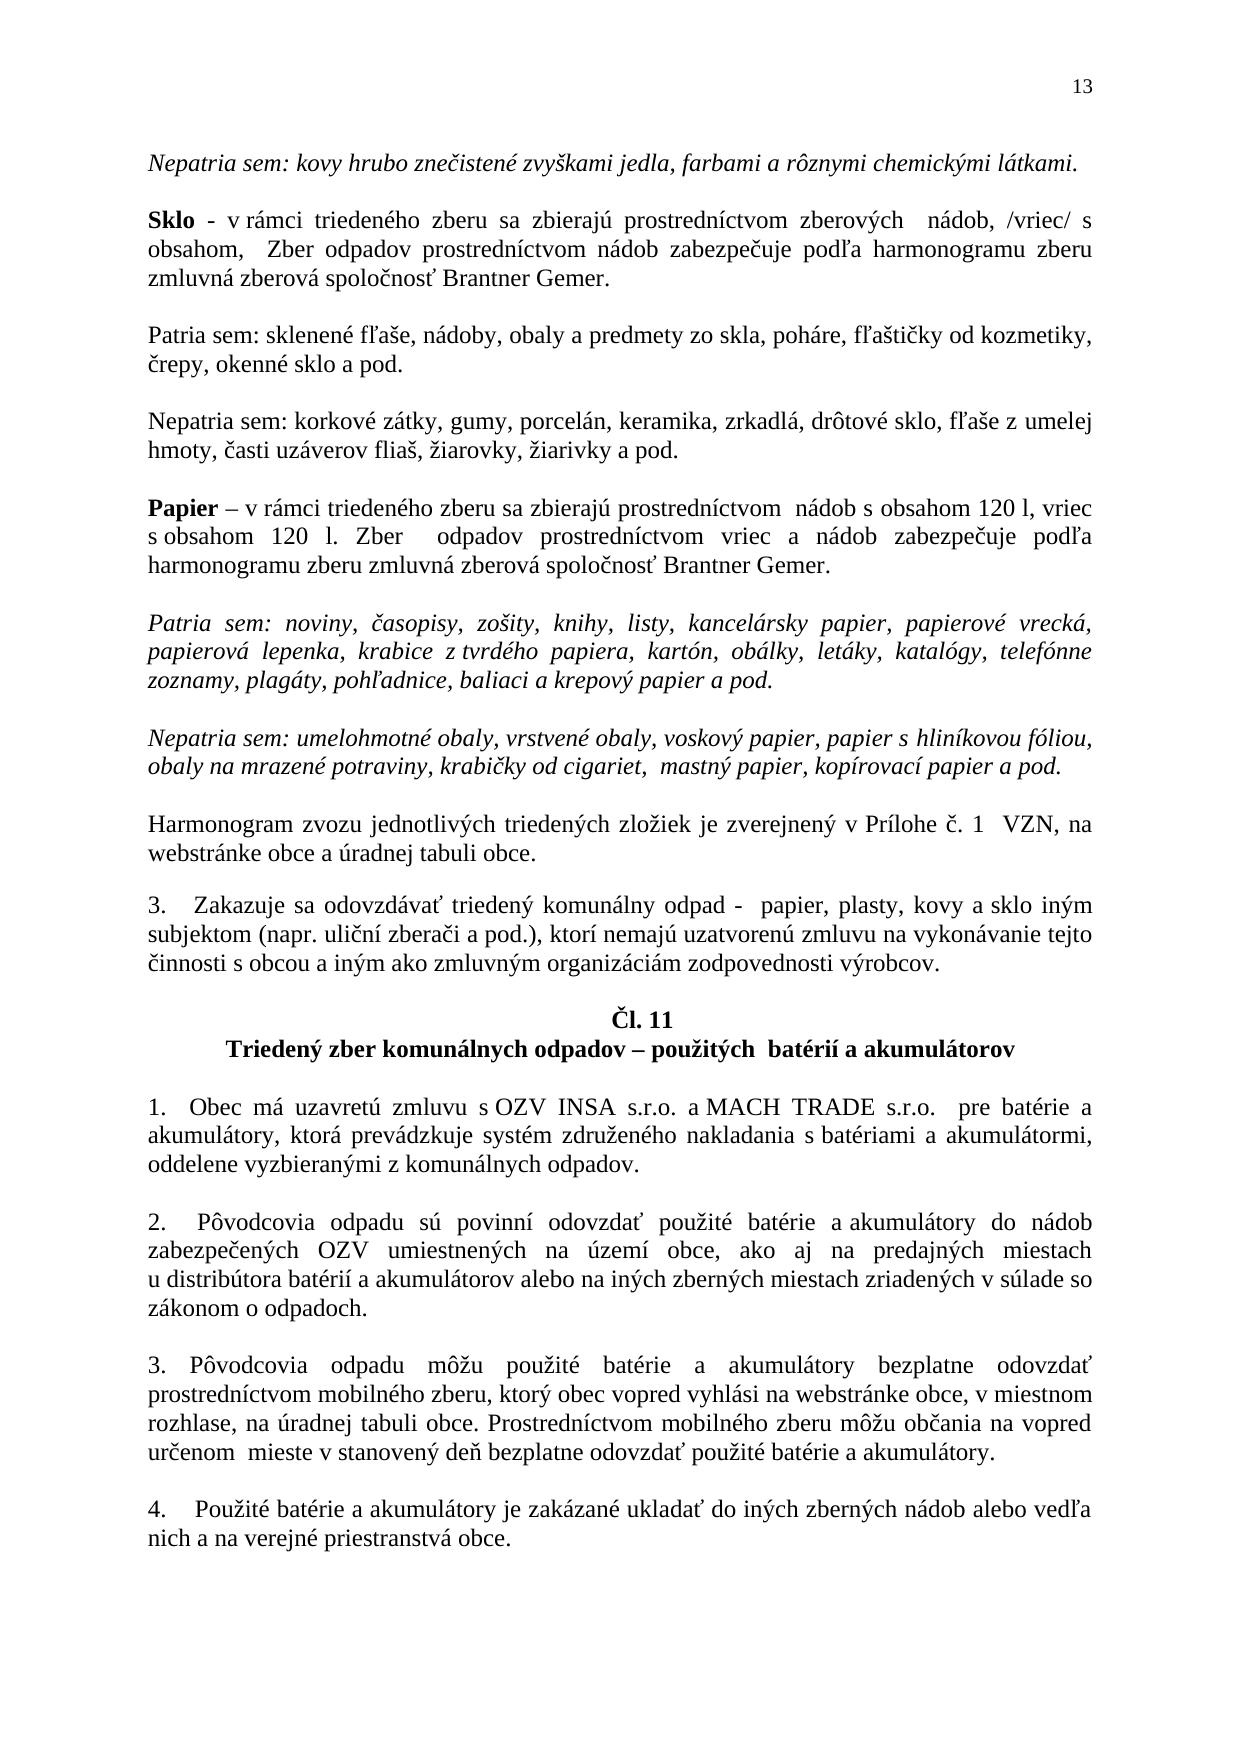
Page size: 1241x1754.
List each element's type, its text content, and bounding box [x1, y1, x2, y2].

text Papier – v rámci triedeného zberu sa zbierajú prostredníctvom nádob s obsahom 120 l, vriec s obsahom 120 l. Zber odpadov prostredníctvom vriec a nádob zabezpečuje podľa harmonogramu zberu zmluvná zberová spoločnosť Brantner Gemer. [148, 493, 1093, 579]
text Nepatria sem: umelohmotné obaly, vrstvené obaly, voskový papier, papier s hliníkovou fóliou, obaly na mrazené potraviny, krabičky od cigariet, mastný papier, kopírovací papier a pod. [148, 723, 1093, 780]
text 3. Zakazuje sa odovzdávať triedený komunálny odpad - papier, plasty, kovy a sklo iným subjektom (napr. uliční zberači a pod.), ktorí nemajú uzatvorenú zmluvu na vykonávanie tejto činnosti s obcou a iným ako zmluvným organizáciám zodpovednosti výrobcov. [148, 890, 1093, 977]
text Čl. 11 [192, 1005, 1093, 1034]
text Patria sem: noviny, časopisy, zošity, knihy, listy, kancelársky papier, papierové vrecká, papierová lepenka, krabice z tvrdého papiera, kartón, obálky, letáky, katalógy, telefónne zoznamy, plagáty, pohľadnice, baliaci a krepový papier a pod. [148, 608, 1093, 694]
text Nepatria sem: korkové zátky, gumy, porcelán, keramika, zrkadlá, drôtové sklo, fľaše z umelej hmoty, časti uzáverov fliaš, žiarovky, žiarivky a pod. [148, 406, 1093, 464]
text 4. Použité batérie a akumulátory je zakázané ukladať do iných zberných nádob alebo vedľa nich a na verejné priestranstvá obce. [148, 1494, 1093, 1552]
text Patria sem: sklenené fľaše, nádoby, obaly a predmety zo skla, poháre, fľaštičky od kozmetiky, črepy, okenné sklo a pod. [148, 320, 1093, 378]
text Nepatria sem: kovy hrubo znečistené zvyškami jedla, farbami a rôznymi chemickými látkami. [148, 148, 1093, 176]
subtitle Triedený zber komunálnych odpadov – použitých batérií a akumulátorov [148, 1034, 1093, 1063]
text Sklo - v rámci triedeného zberu sa zbierajú prostredníctvom zberových nádob, /vriec/ s obsahom, Zber odpadov prostredníctvom nádob zabezpečuje podľa harmonogramu zberu zmluvná zberová spoločnosť Brantner Gemer. [148, 205, 1093, 291]
text 1. Obec má uzavretú zmluvu s OZV INSA s.r.o. a MACH TRADE s.r.o. pre batérie a akumulátory, ktorá prevádzkuje systém združeného nakladania s batériami a akumulátormi, oddelene vyzbieranými z komunálnych odpadov. [148, 1092, 1093, 1178]
text 3. Pôvodcovia odpadu môžu použité batérie a akumulátory bezplatne odovzdať prostredníctvom mobilného zberu, ktorý obec vopred vyhlási na webstránke obce, v miestnom rozhlase, na úradnej tabuli obce. Prostredníctvom mobilného zberu môžu občania na vopred určenom mieste v stanovený deň bezplatne odovzdať použité batérie a akumulátory. [148, 1350, 1093, 1465]
text 2. Pôvodcovia odpadu sú povinní odovzdať použité batérie a akumulátory do nádob zabezpečených OZV umiestnených na území obce, ako aj na predajných miestach u distribútora batérií a akumulátorov alebo na iných zberných miestach zriadených v súlade so zákonom o odpadoch. [148, 1207, 1093, 1322]
text Harmonogram zvozu jednotlivých triedených zložiek je zverejnený v Prílohe č. 1 VZN, na webstránke obce a úradnej tabuli obce. [148, 809, 1093, 866]
